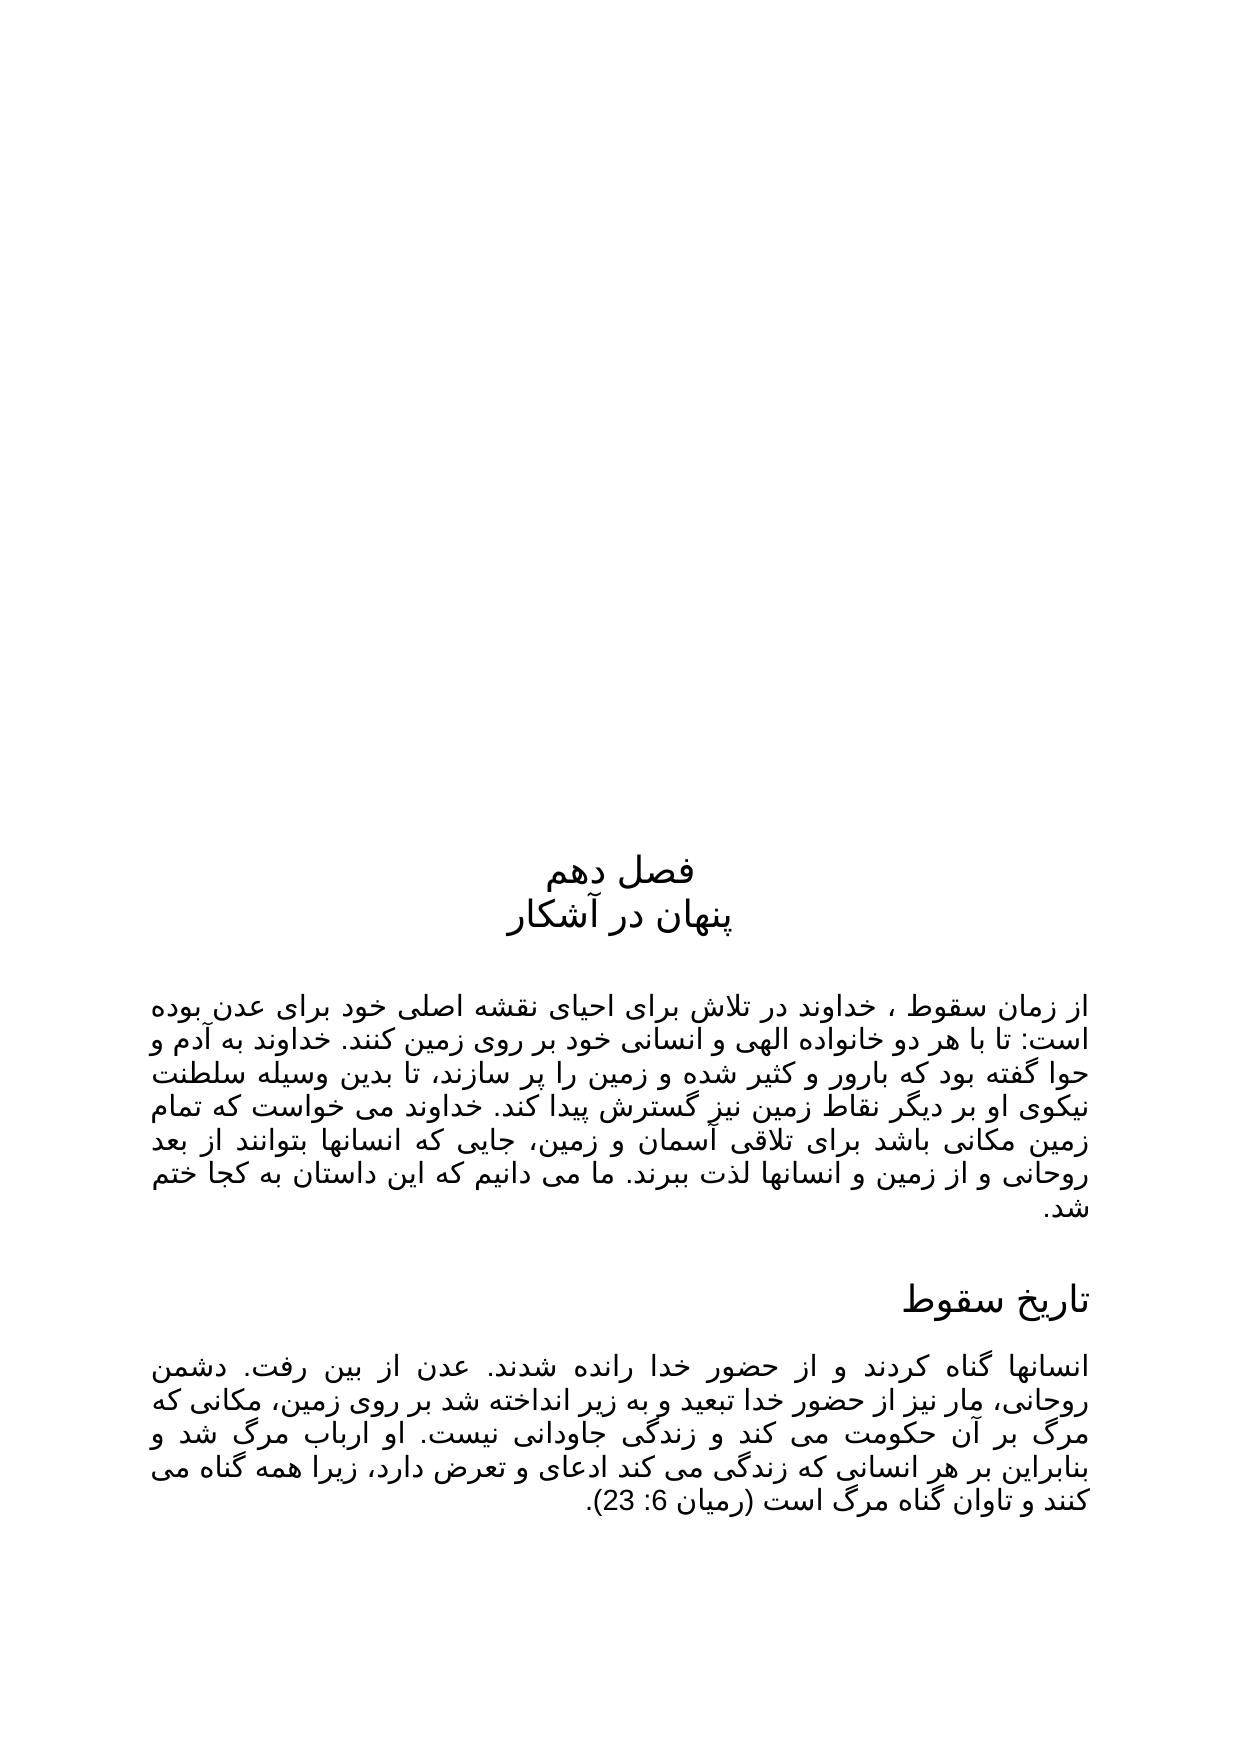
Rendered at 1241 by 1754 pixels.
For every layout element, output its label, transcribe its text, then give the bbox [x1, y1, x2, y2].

text فصل دهم [150, 849, 1090, 892]
text از زمان سقوط ، خداوند در تلاش برای احیای نقشه اصلی خود برای عدن بوده است: تا با هر دو خانواده الهی و انسانی خود بر روی زمین کنند. خداوند به آدم و حوا گفته بود که بارور و کثیر شده و زمین را پر سازند، تا بدین وسیله سلطنت نیکوی او بر دیگر نقاط زمین نیز گسترش پیدا کند. خداوند می خواست که تمام زمین مکانی باشد برای تلاقی آسمان و زمین، جایی که انسانها بتوانند از بعد روحانی و از زمین و انسانها لذت ببرند. ما می دانیم که این داستان به کجا ختم شد. [150, 989, 1090, 1223]
text تاریخ سقوط [150, 1277, 1090, 1320]
text پنهان در آشکار [150, 892, 1090, 935]
text انسانها گناه کردند و از حضور خدا رانده شدند. عدن از بین رفت. دشمن روحانی، مار نیز از حضور خدا تبعید و به زیر انداخته شد بر روی زمین، مکانی که مرگ بر آن حکومت می کند و زندگی جاودانی نیست. او ارباب مرگ شد و بنابراین بر هر انسانی که زندگی می کند ادعای و تعرض دارد، زیرا همه گناه می کنند و تاوان گناه مرگ است (رمیان 6: 23). [150, 1349, 1090, 1517]
